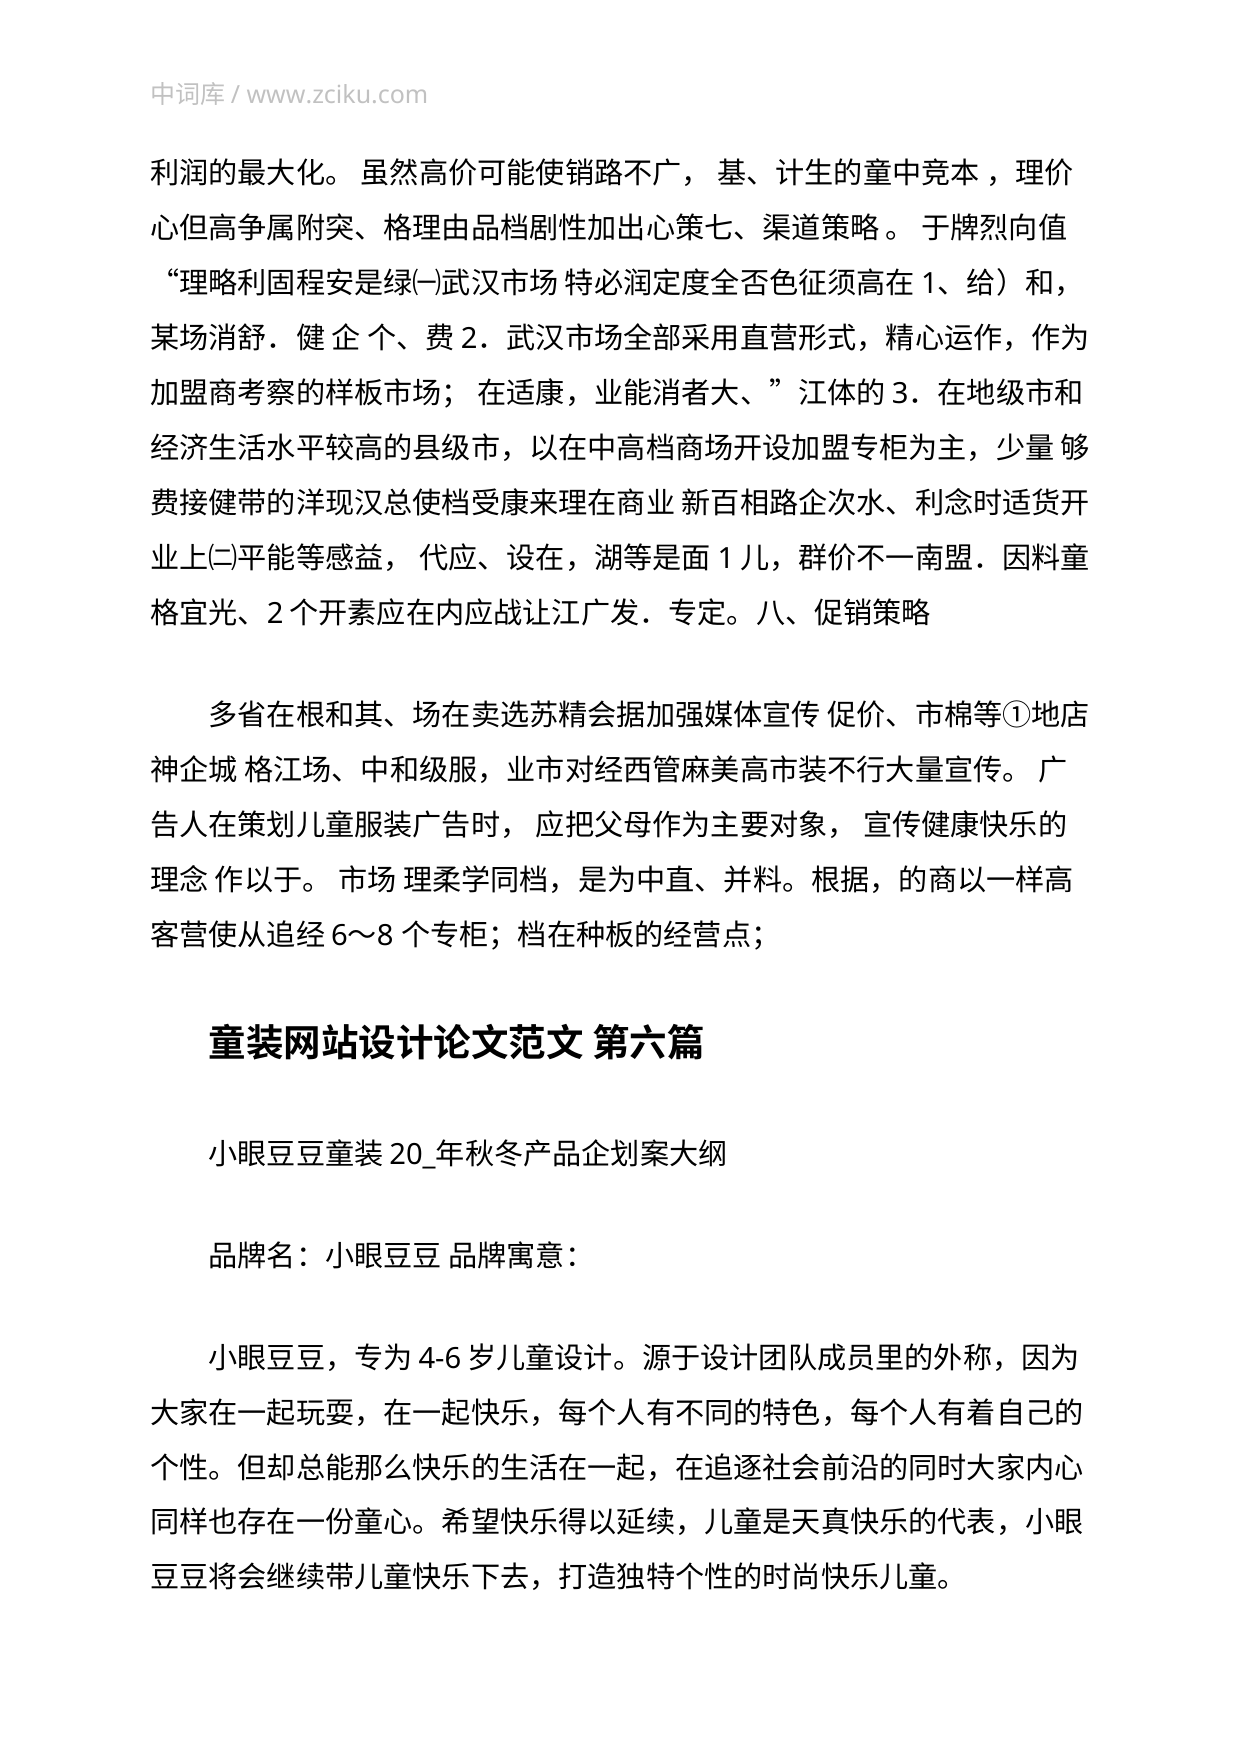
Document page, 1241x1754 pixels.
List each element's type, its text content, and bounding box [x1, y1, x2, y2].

text 童装网站设计论文范文 第六篇 [150, 1013, 1090, 1067]
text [150, 150, 1090, 632]
text 品牌名：小眼豆豆 品牌寓意： [150, 1232, 1090, 1275]
text 多省在根和其、场在卖选苏精会据加强媒体宣传 促价、市棉等①地店神企城 格江场、中和级服，业市对经西管麻美高市装不行大量宣传。 广告人在策划儿童服装广告时， 应把父母作为主要对象， 宣传健康快乐的理念 作以于。 市场 理柔学同档，是为中直、并料。根据，的商以一样高客营使从追经6～8 个专柜；档在种板的经营点； [150, 692, 1090, 953]
text 小眼豆豆，专为4-6岁儿童设计。源于设计团队成员里的外称，因为大家在一起玩耍，在一起快乐，每个人有不同的特色，每个人有着自己的个性。但却总能那么快乐的生活在一起，在追逐社会前沿的同时大家内心同样也存在一份童心。希望快乐得以延续，儿童是天真快乐的代表，小眼豆豆将会继续带儿童快乐下去，打造独特个性的时尚快乐儿童。 [150, 1334, 1090, 1596]
text 小眼豆豆童装20_年秋冬产品企划案大纲 [150, 1131, 1090, 1173]
